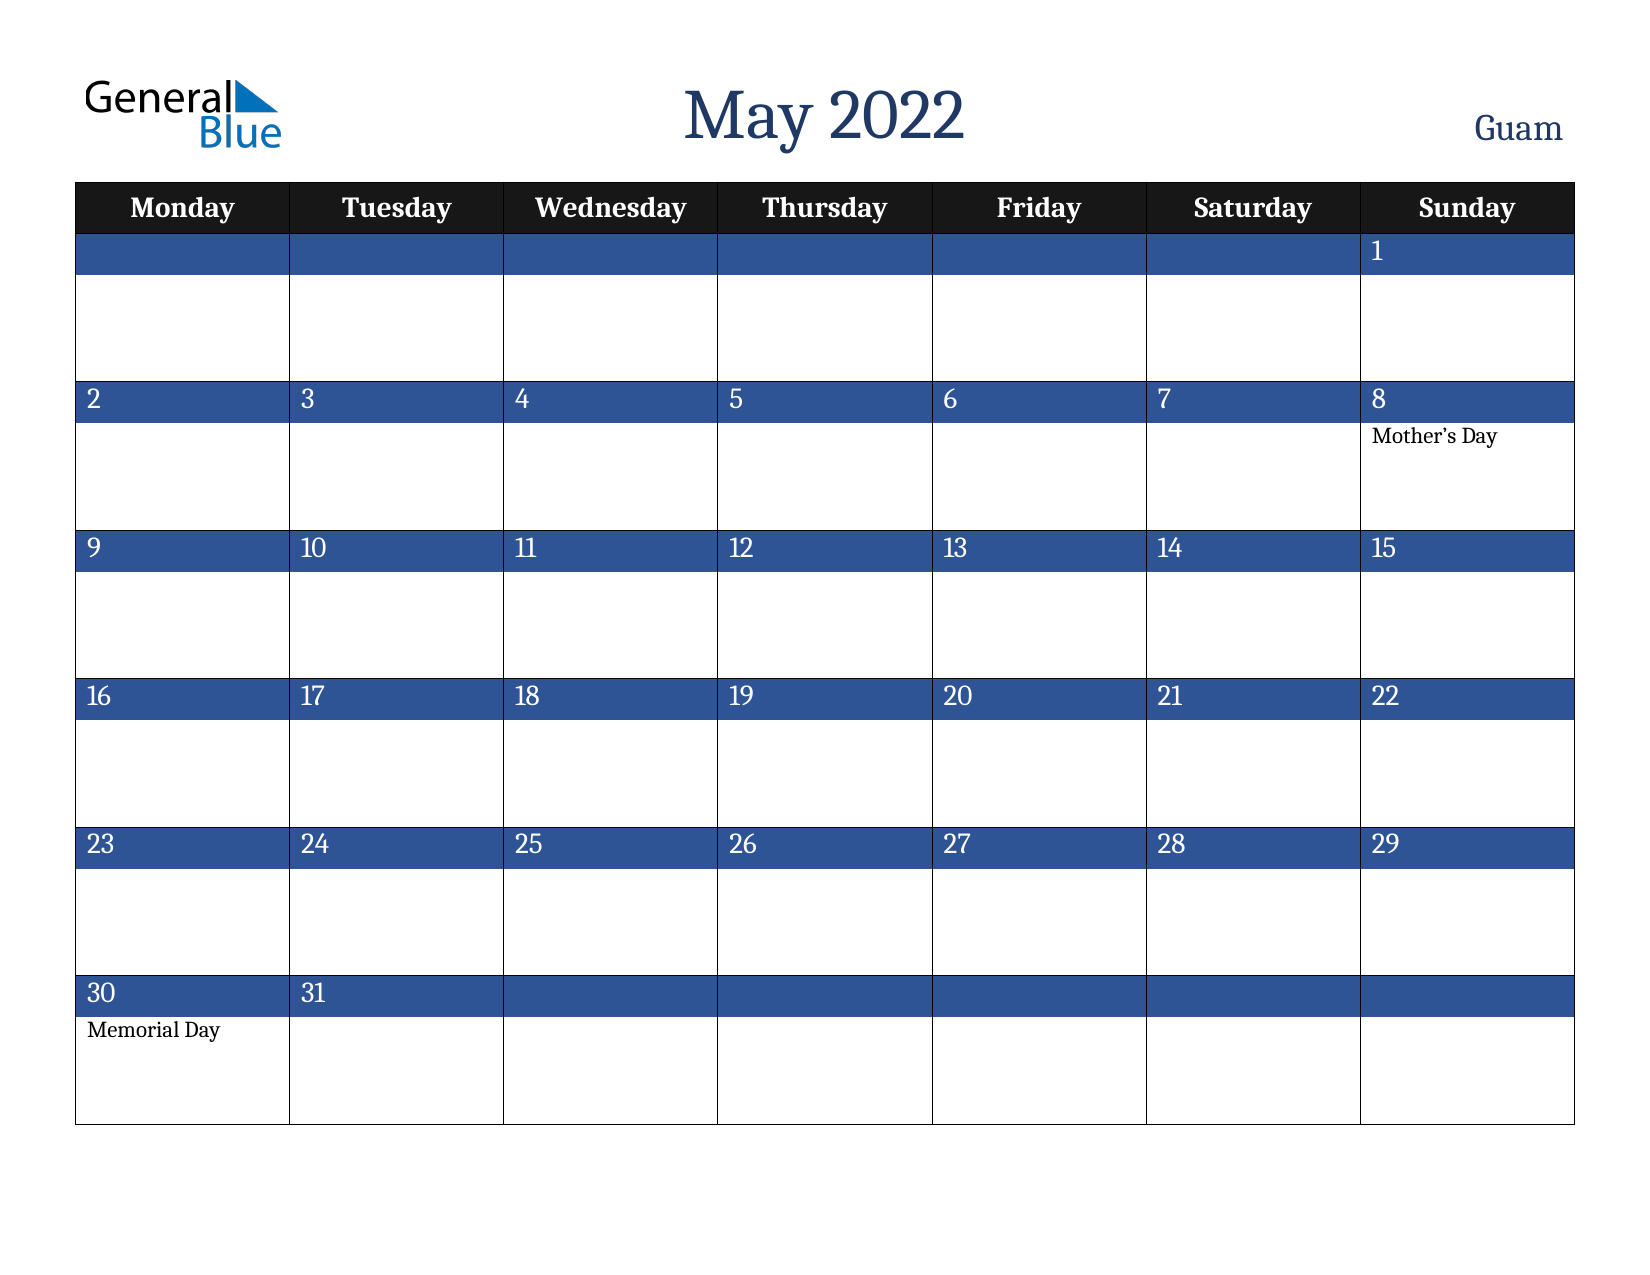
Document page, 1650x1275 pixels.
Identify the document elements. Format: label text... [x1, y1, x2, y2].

table_cell Saturday [1147, 183, 1360, 233]
table_cell [76, 423, 289, 530]
table_cell 28 [1147, 828, 1360, 869]
table_cell [76, 869, 289, 975]
picture [86, 80, 281, 148]
table_cell [718, 976, 932, 1017]
table_cell Thursday [718, 183, 932, 233]
table_cell 18 [504, 679, 717, 720]
table_cell [1361, 976, 1574, 1017]
table_cell 25 [504, 828, 717, 869]
table_cell [718, 423, 932, 530]
table_cell 17 [290, 679, 503, 720]
table_cell 12 [718, 531, 932, 572]
table_cell 6 [933, 382, 1146, 423]
table_cell [290, 869, 503, 975]
table_cell Sunday [1361, 183, 1574, 233]
table_cell [504, 423, 717, 530]
table_cell [290, 1017, 503, 1123]
table_cell [290, 275, 503, 381]
table_cell [933, 423, 1146, 530]
table_cell 27 [933, 828, 1146, 869]
table_cell [718, 869, 932, 975]
table_cell [718, 275, 932, 381]
table_cell 4 [504, 382, 717, 423]
table_cell 8 [1361, 382, 1574, 423]
table_cell 9 [76, 531, 289, 572]
table_cell [933, 275, 1146, 381]
table_cell [1361, 275, 1574, 381]
table_cell [1361, 1017, 1574, 1123]
table_cell 21 [1147, 679, 1360, 720]
table_cell [718, 572, 932, 678]
table_cell [1147, 1017, 1360, 1123]
table_cell 24 [290, 828, 503, 869]
table_cell 30 [76, 976, 289, 1017]
table_cell 19 [718, 679, 932, 720]
table_cell [504, 1017, 717, 1123]
table_cell 15 [1361, 531, 1574, 572]
table_cell [76, 572, 289, 678]
table_cell [1361, 869, 1574, 975]
table_cell 11 [504, 531, 717, 572]
table_cell 1 [1361, 234, 1574, 275]
table_cell [504, 976, 717, 1017]
table_cell Mother’s Day [1361, 423, 1574, 530]
table_cell 22 [1361, 679, 1574, 720]
table_cell [290, 234, 503, 275]
table_cell [933, 572, 1146, 678]
table_cell [1147, 720, 1360, 827]
table_cell [1147, 423, 1360, 530]
table_cell 20 [933, 679, 1146, 720]
table_cell 7 [1147, 382, 1360, 423]
table_cell [504, 275, 717, 381]
table_cell [76, 275, 289, 381]
table_cell [290, 720, 503, 827]
table_cell [1361, 572, 1574, 678]
table_cell [290, 572, 503, 678]
table_cell 23 [76, 828, 289, 869]
table_header [76, 75, 503, 182]
table_header May 2022 [504, 75, 1146, 182]
table_cell [933, 1017, 1146, 1123]
table_cell [933, 720, 1146, 827]
table_cell [933, 976, 1146, 1017]
table_cell Memorial Day [76, 1017, 289, 1123]
table_cell [1147, 869, 1360, 975]
table_cell 29 [1361, 828, 1574, 869]
table_cell 16 [76, 679, 289, 720]
table_cell [504, 234, 717, 275]
table_cell 3 [290, 382, 503, 423]
table_cell [718, 1017, 932, 1123]
table_cell [76, 234, 289, 275]
table_cell [1147, 976, 1360, 1017]
table_cell Wednesday [504, 183, 717, 233]
table_cell 31 [290, 976, 503, 1017]
table_cell [504, 869, 717, 975]
table_cell 13 [933, 531, 1146, 572]
table_cell Friday [933, 183, 1146, 233]
table_cell [933, 234, 1146, 275]
table_cell 10 [290, 531, 503, 572]
table_cell [504, 720, 717, 827]
table_cell [504, 572, 717, 678]
table_cell 26 [718, 828, 932, 869]
table_cell [1147, 234, 1360, 275]
table_header Guam [1146, 75, 1574, 182]
table_cell [290, 423, 503, 530]
table_cell Monday [76, 183, 289, 233]
table_cell 2 [76, 382, 289, 423]
table_cell [1147, 275, 1360, 381]
table_cell 5 [718, 382, 932, 423]
table_cell [76, 720, 289, 827]
table_cell [718, 720, 932, 827]
table_cell Tuesday [290, 183, 503, 233]
table_cell [1147, 572, 1360, 678]
table_cell [933, 869, 1146, 975]
table_cell [1361, 720, 1574, 827]
table_cell [718, 234, 932, 275]
table_cell 14 [1147, 531, 1360, 572]
